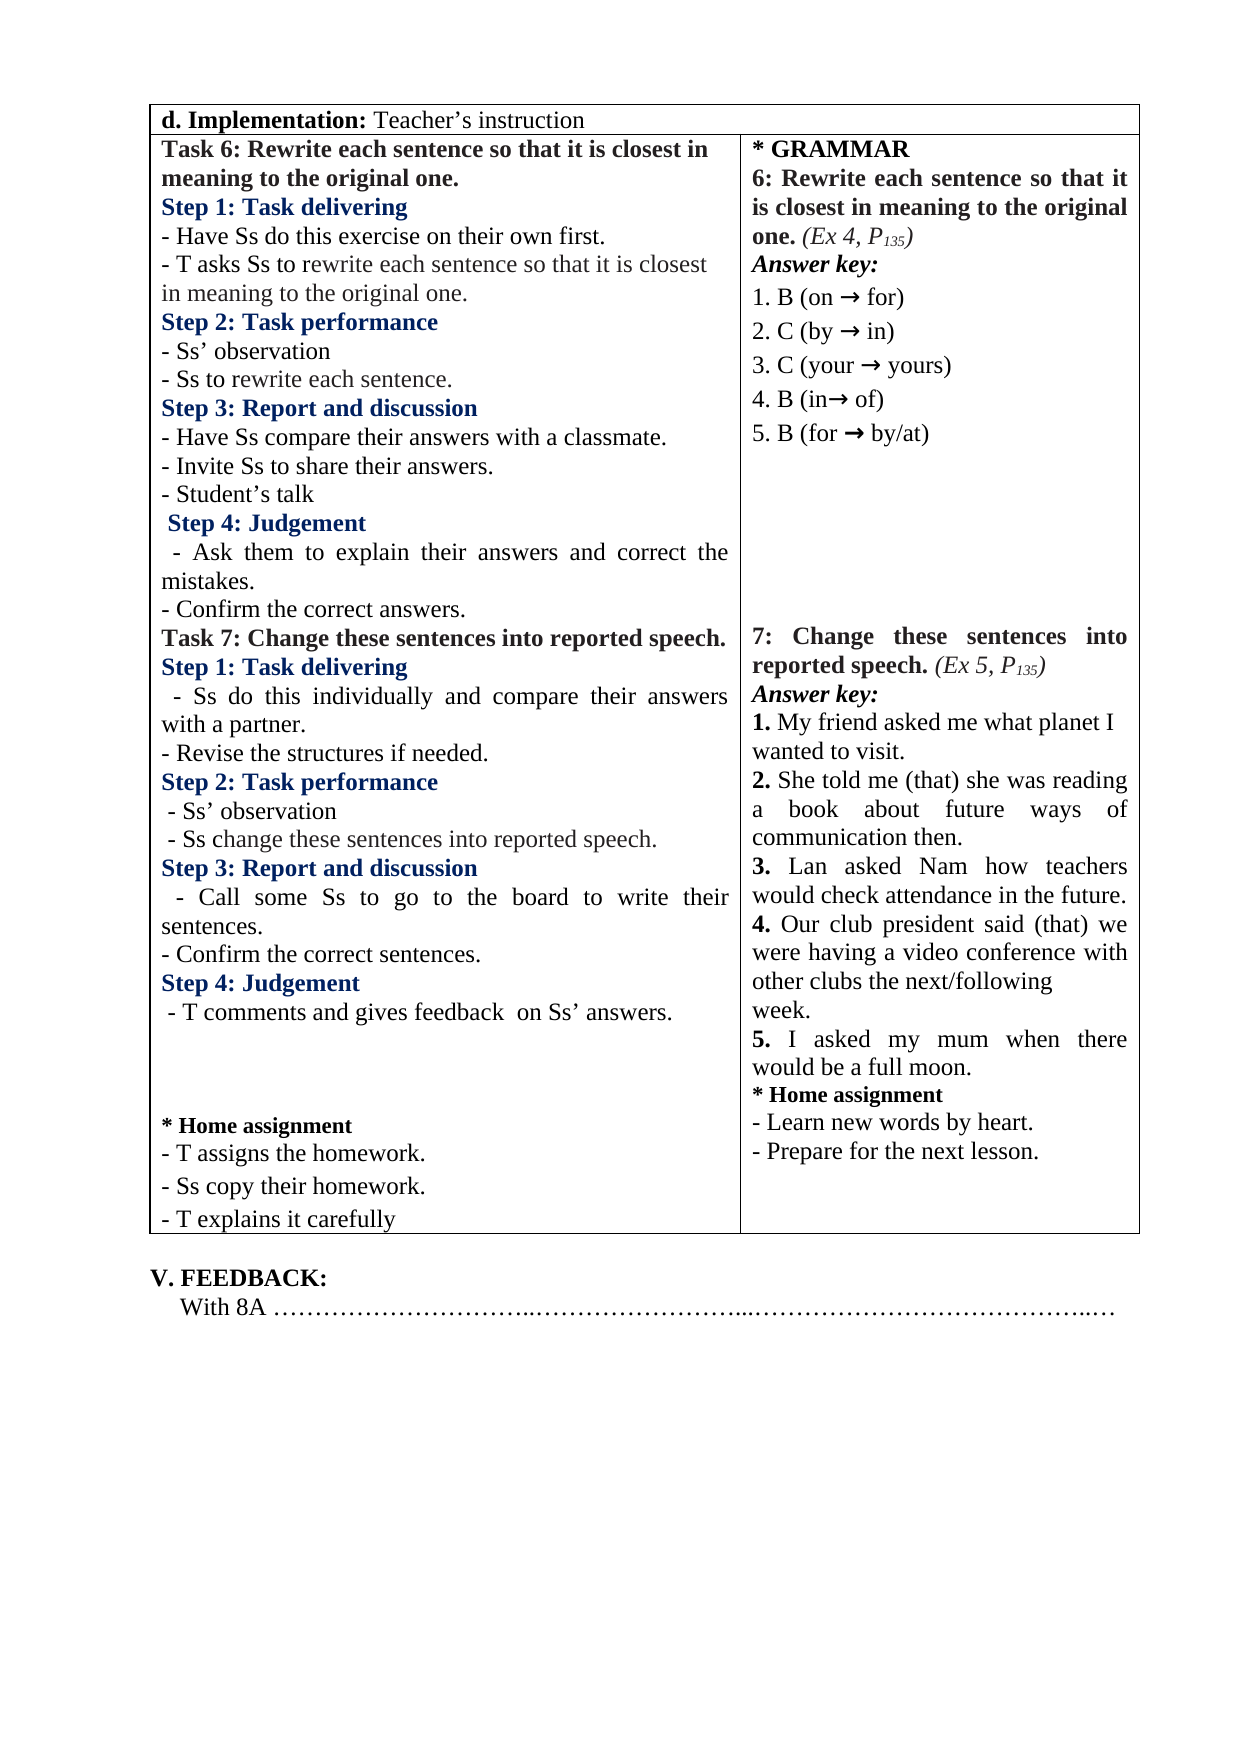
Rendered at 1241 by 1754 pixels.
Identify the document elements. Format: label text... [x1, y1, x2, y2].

table_cell * GRAMMAR 6: Rewrite each sentence so that it is closest in meaning to the original one. (Ex 4, P135) Answer key: 1. B (on for) 2. C (by in) 3. C (your yours) 4. B (in of) 5. B (for by/at) 7: Change these sentences into reported speech. (Ex 5, P135) Answer key: 1. My friend asked me what planet I wanted to visit. 2. She told me (that) she was reading a book about future ways of communication then. 3. Lan asked Nam how teachers would check attendance in the future. 4. Our club president said (that) we were having a video conference with other clubs the next/following week. 5. I asked my mum when there would be a full moon. * Home assignment - Learn new words by heart. - Prepare for the next lesson. [741, 135, 1139, 1233]
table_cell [151, 105, 1139, 133]
text With 8A …………………………..……………………...…………………………………..… [150, 1292, 1119, 1321]
text V. FEEDBACK: [150, 1263, 1090, 1292]
table_cell Task 6: Rewrite each sentence so that it is closest in meaning to the original one. Step 1: Task delivering - Have Ss do this exercise on their own first. - T asks Ss to rewrite each sentence so that it is closest in meaning to the original one. Step 2: Task performance - Ss’ observation - Ss to rewrite each sentence. Step 3: Report and discussion - Have Ss compare their answers with a classmate. - Invite Ss to share their answers. - Student’s talk Step 4: Judgement - Ask them to explain their answers and correct the mistakes. - Confirm the correct answers. Task 7: Change these sentences into reported speech. Step 1: Task delivering - Ss do this individually and compare their answers with a partner. - Revise the structures if needed. Step 2: Task performance - Ss’ observation - Ss change these sentences into reported speech. Step 3: Report and discussion - Call some Ss to go to the board to write their sentences. - Confirm the correct sentences. Step 4: Judgement - T comments and gives feedback on Ss’ answers. * Home assignment - T assigns the homework. - Ss copy their homework. - T explains it carefully [151, 135, 740, 1233]
